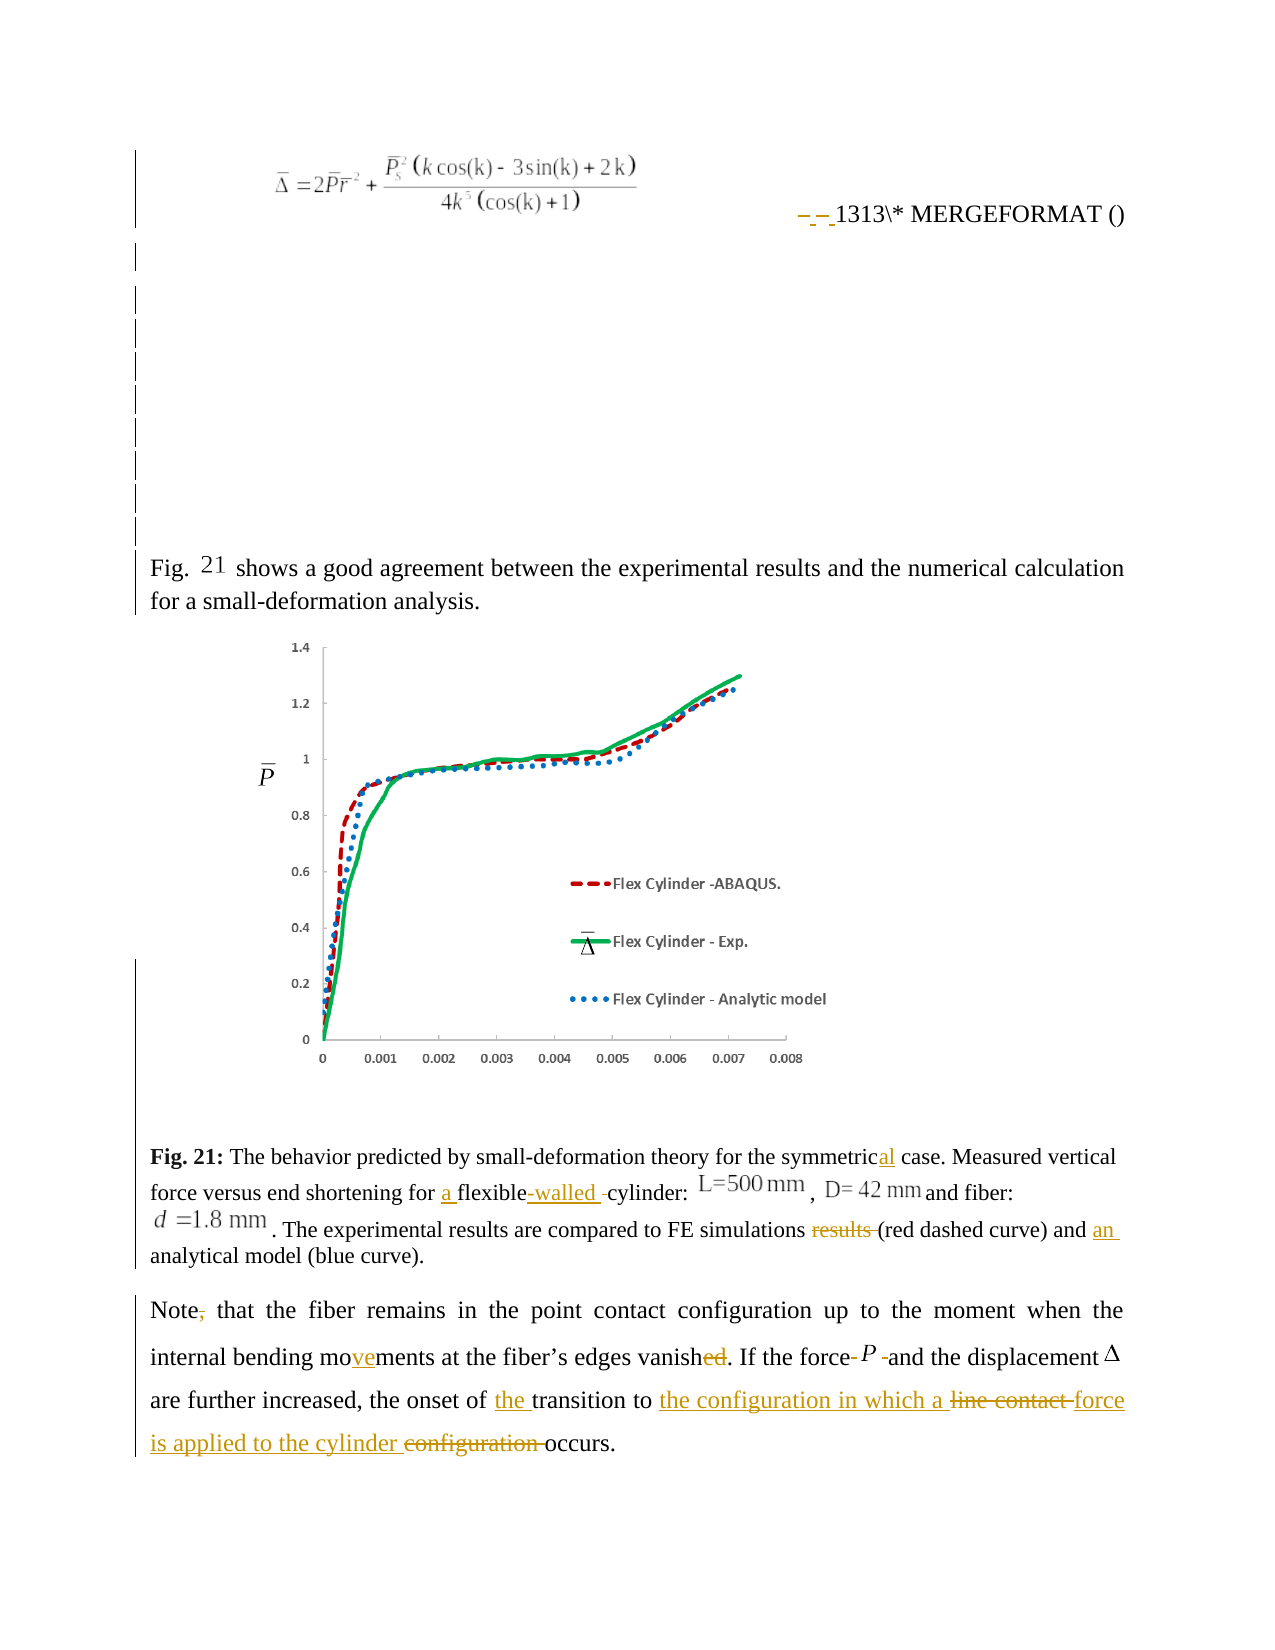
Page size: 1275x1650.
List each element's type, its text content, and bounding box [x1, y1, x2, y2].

text Fig. 21: The behavior predicted by small-deformation theory for the symmetric case. Measured vertical force versus end shortening for flexiblecylinder: , and fiber:. The experimental results are compared to FE simulations (red dashed curve) and analytical model (blue curve). [150, 1143, 1125, 1268]
picture [288, 638, 842, 1074]
text Fig. shows a good agreement between the experimental results and the numerical calculation for a small-deformation analysis. [150, 550, 1125, 615]
text Note that the fiber remains in the point contact configuration up to the moment when the internal bending moments at the fiber’s edges vanish. If the forceand the displacementare further increased, the onset of transition to occurs. [150, 1295, 1125, 1457]
